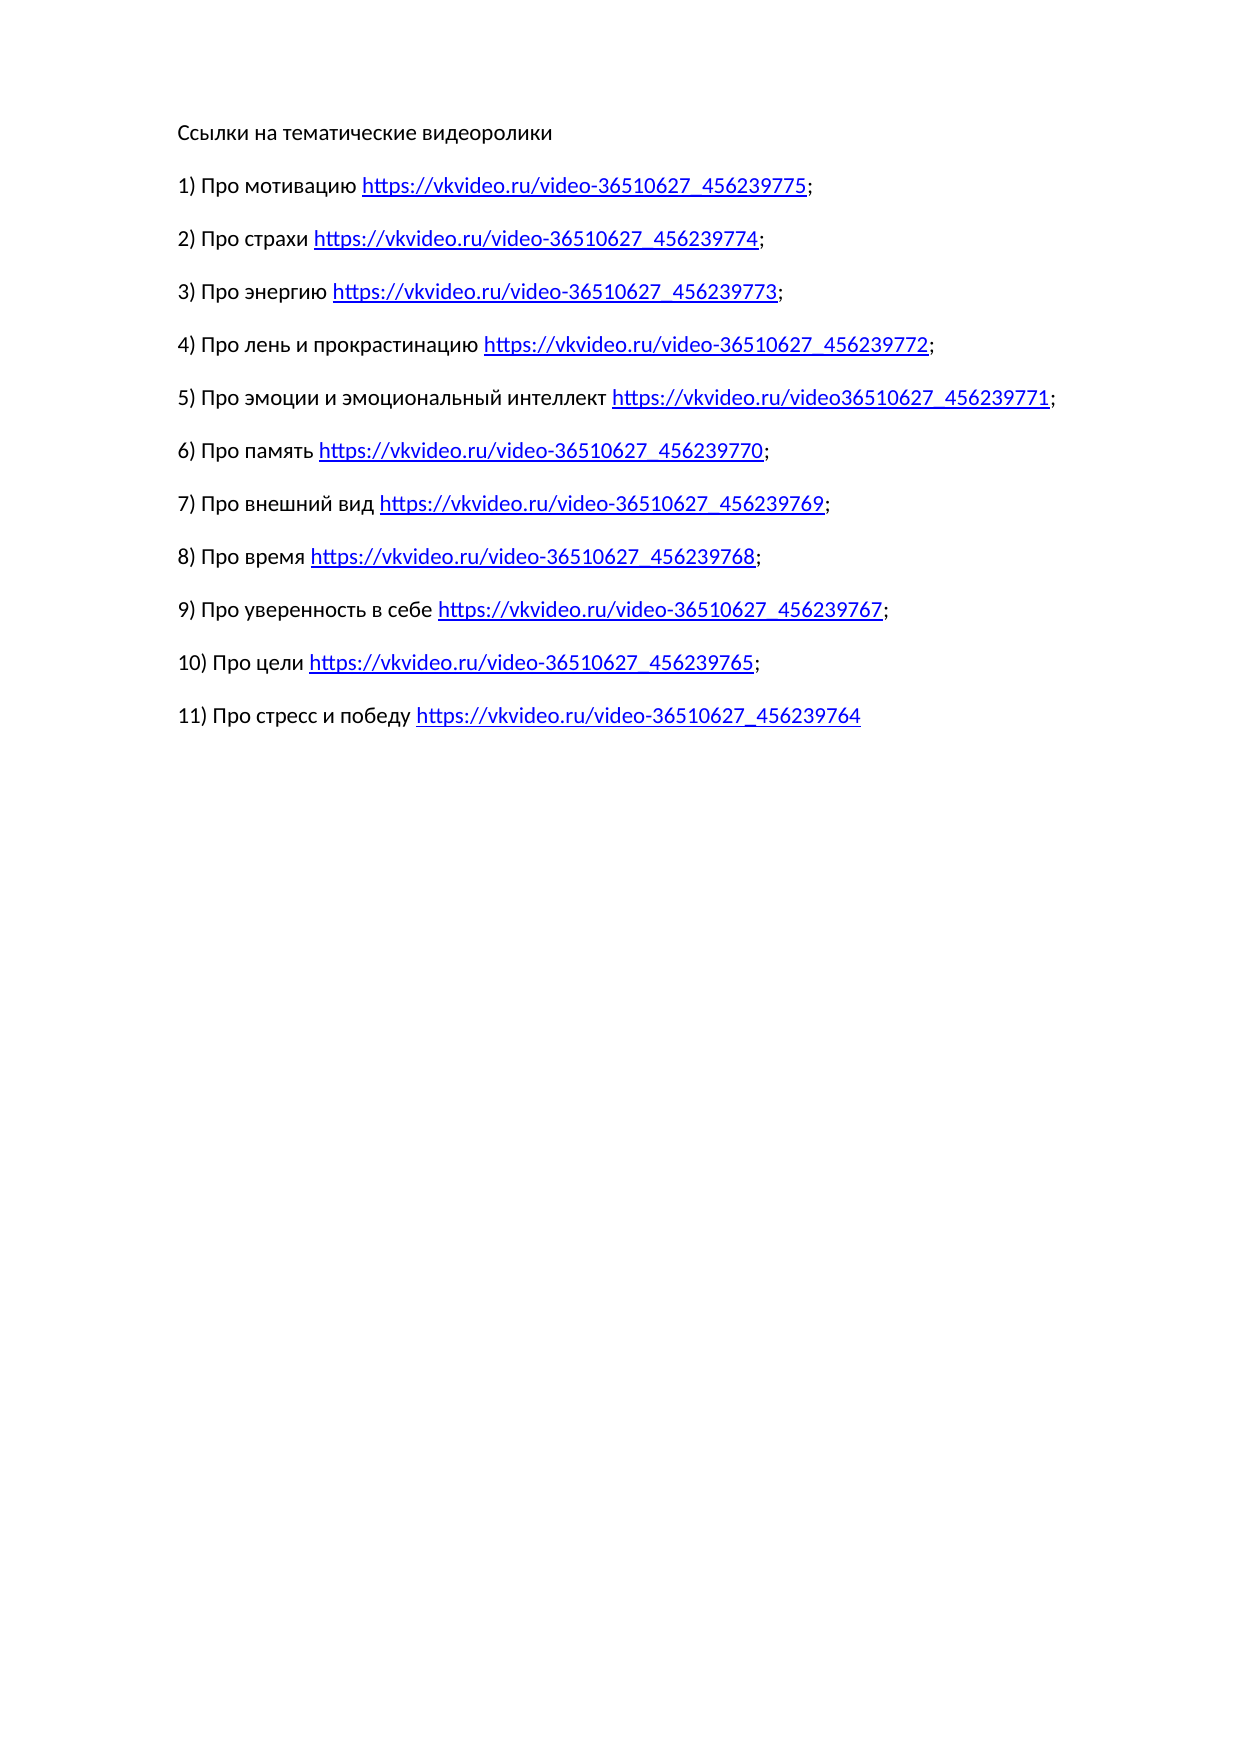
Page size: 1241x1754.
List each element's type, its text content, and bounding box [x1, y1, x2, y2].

text 4) Про лень и прокрастинацию https://vkvideo.ru/video-36510627_456239772; [177, 330, 1152, 358]
text 10) Про цели https://vkvideo.ru/video-36510627_456239765; [177, 648, 1152, 676]
text 3) Про энергию https://vkvideo.ru/video-36510627_456239773; [177, 277, 1152, 305]
text 5) Про эмоции и эмоциональный интеллект https://vkvideo.ru/video36510627_456239771; [177, 383, 1152, 411]
text 1) Про мотивацию https://vkvideo.ru/video-36510627_456239775; [177, 171, 1152, 199]
text 6) Про память https://vkvideo.ru/video-36510627_456239770; [177, 436, 1152, 464]
text Ссылки на тематические видеоролики [177, 118, 1152, 146]
text 8) Про время https://vkvideo.ru/video-36510627_456239768; [177, 542, 1152, 570]
text 7) Про внешний вид https://vkvideo.ru/video-36510627_456239769; [177, 489, 1152, 517]
text 2) Про страхи https://vkvideo.ru/video-36510627_456239774; [177, 224, 1152, 252]
text 9) Про уверенность в себе https://vkvideo.ru/video-36510627_456239767; [177, 595, 1152, 623]
text 11) Про стресс и победу https://vkvideo.ru/video-36510627_456239764 [177, 701, 1152, 729]
